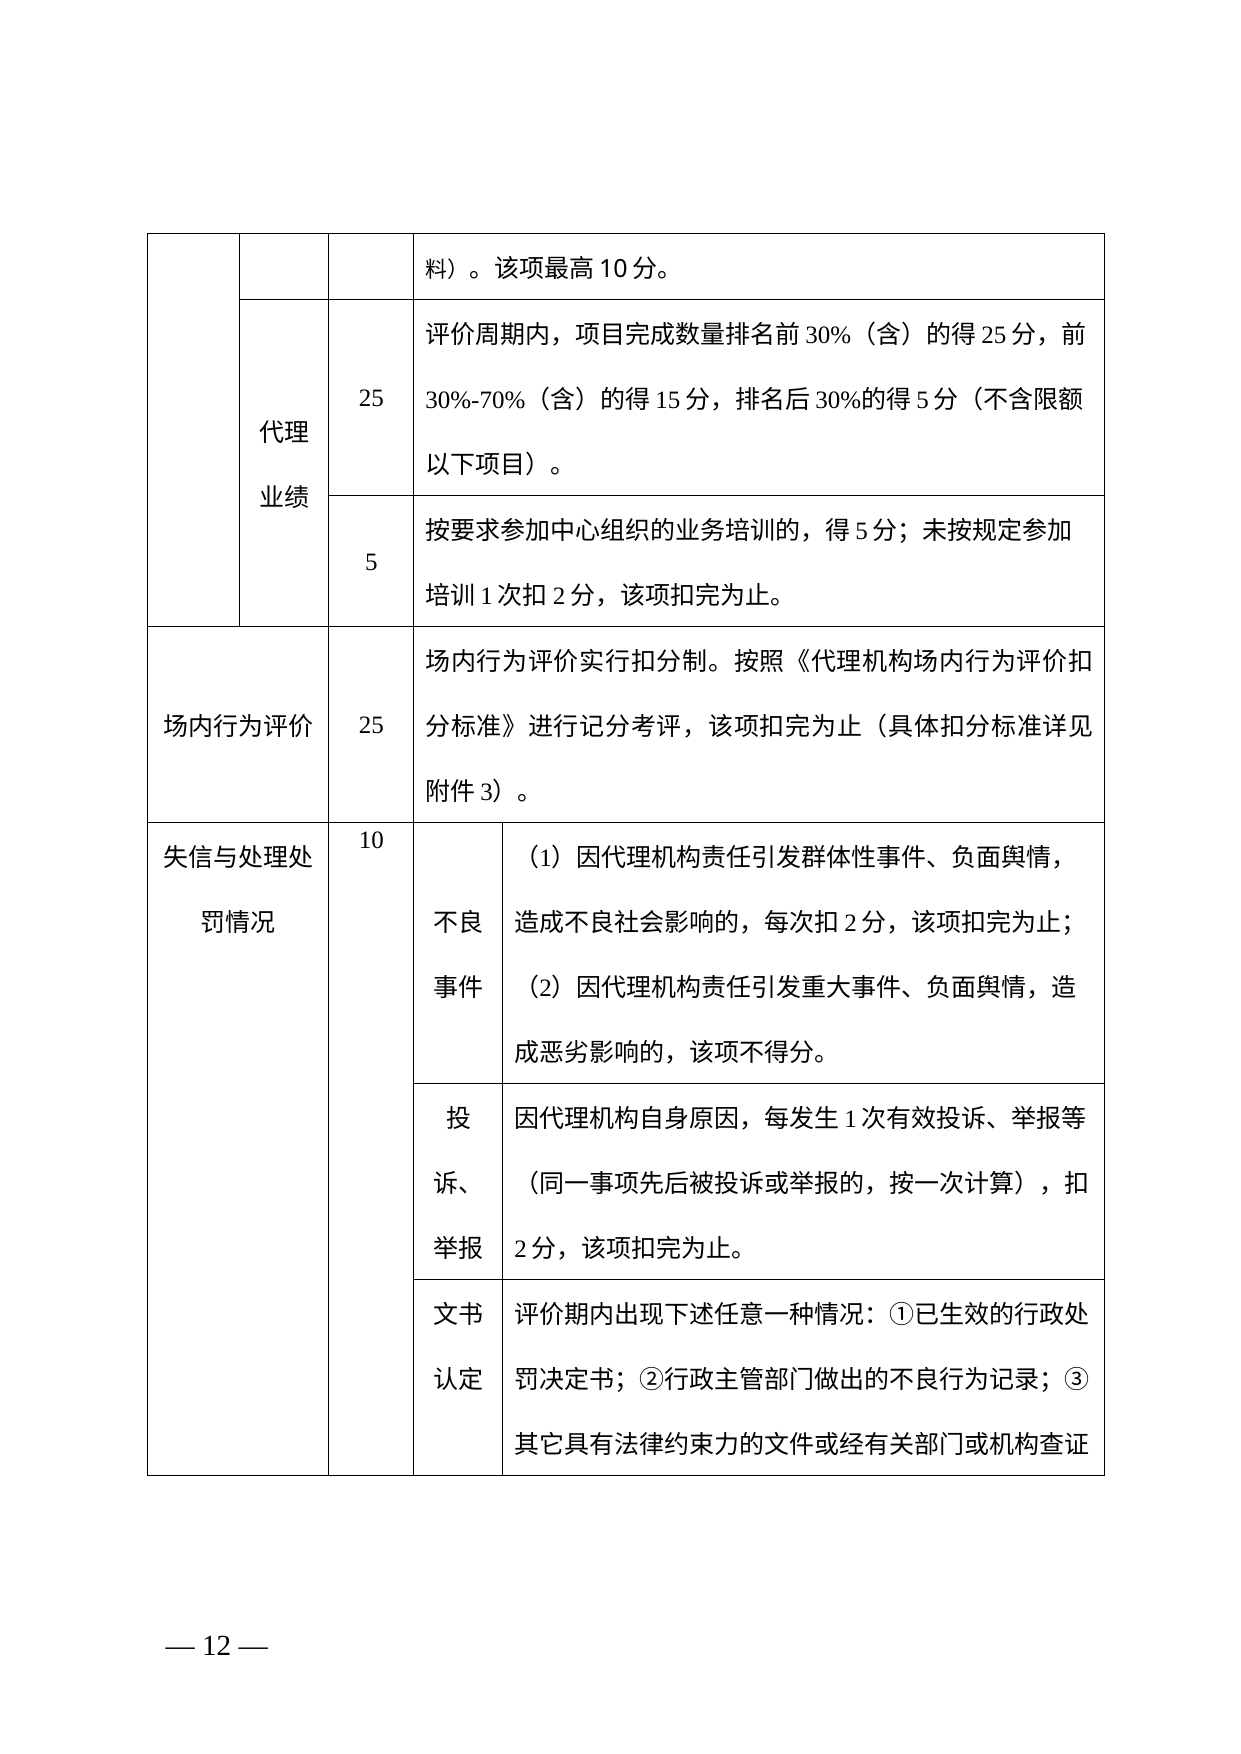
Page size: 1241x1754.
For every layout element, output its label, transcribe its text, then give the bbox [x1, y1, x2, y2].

table_cell 场内行为评价实行扣分制。按照《代理机构场内行为评价扣分标准》进行记分考评，该项扣完为止（具体扣分标准详见附件3）。 [414, 627, 1104, 822]
table_cell 投诉、举报 [414, 1084, 502, 1279]
table_cell 文书认定 [414, 1280, 502, 1475]
table_cell 5 [329, 496, 413, 626]
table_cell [414, 234, 1104, 299]
table_cell 10 [329, 823, 413, 1475]
table_cell 因代理机构自身原因，每发生1次有效投诉、举报等（同一事项先后被投诉或举报的，按一次计算），扣2分，该项扣完为止。 [503, 1084, 1104, 1279]
table_cell 代理业绩 [240, 300, 328, 626]
table_cell 场内行为评价 [148, 627, 328, 822]
table_cell 25 [329, 300, 413, 495]
table_cell 评价周期内，项目完成数量排名前30%（含）的得25分，前30%-70%（含）的得15分，排名后30%的得5分（不含限额以下项目）。 [414, 300, 1104, 495]
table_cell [503, 1280, 1104, 1475]
table_cell 不良事件 [414, 823, 502, 1083]
table_cell 25 [329, 627, 413, 822]
table_cell 按要求参加中心组织的业务培训的，得5分；未按规定参加培训1次扣2分，该项扣完为止。 [414, 496, 1104, 626]
table_cell 失信与处理处罚情况 [148, 823, 328, 1475]
table_cell （1）因代理机构责任引发群体性事件、负面舆情，造成不良社会影响的，每次扣2分，该项扣完为止； （2）因代理机构责任引发重大事件、负面舆情，造成恶劣影响的，该项不得分。 [503, 823, 1104, 1083]
